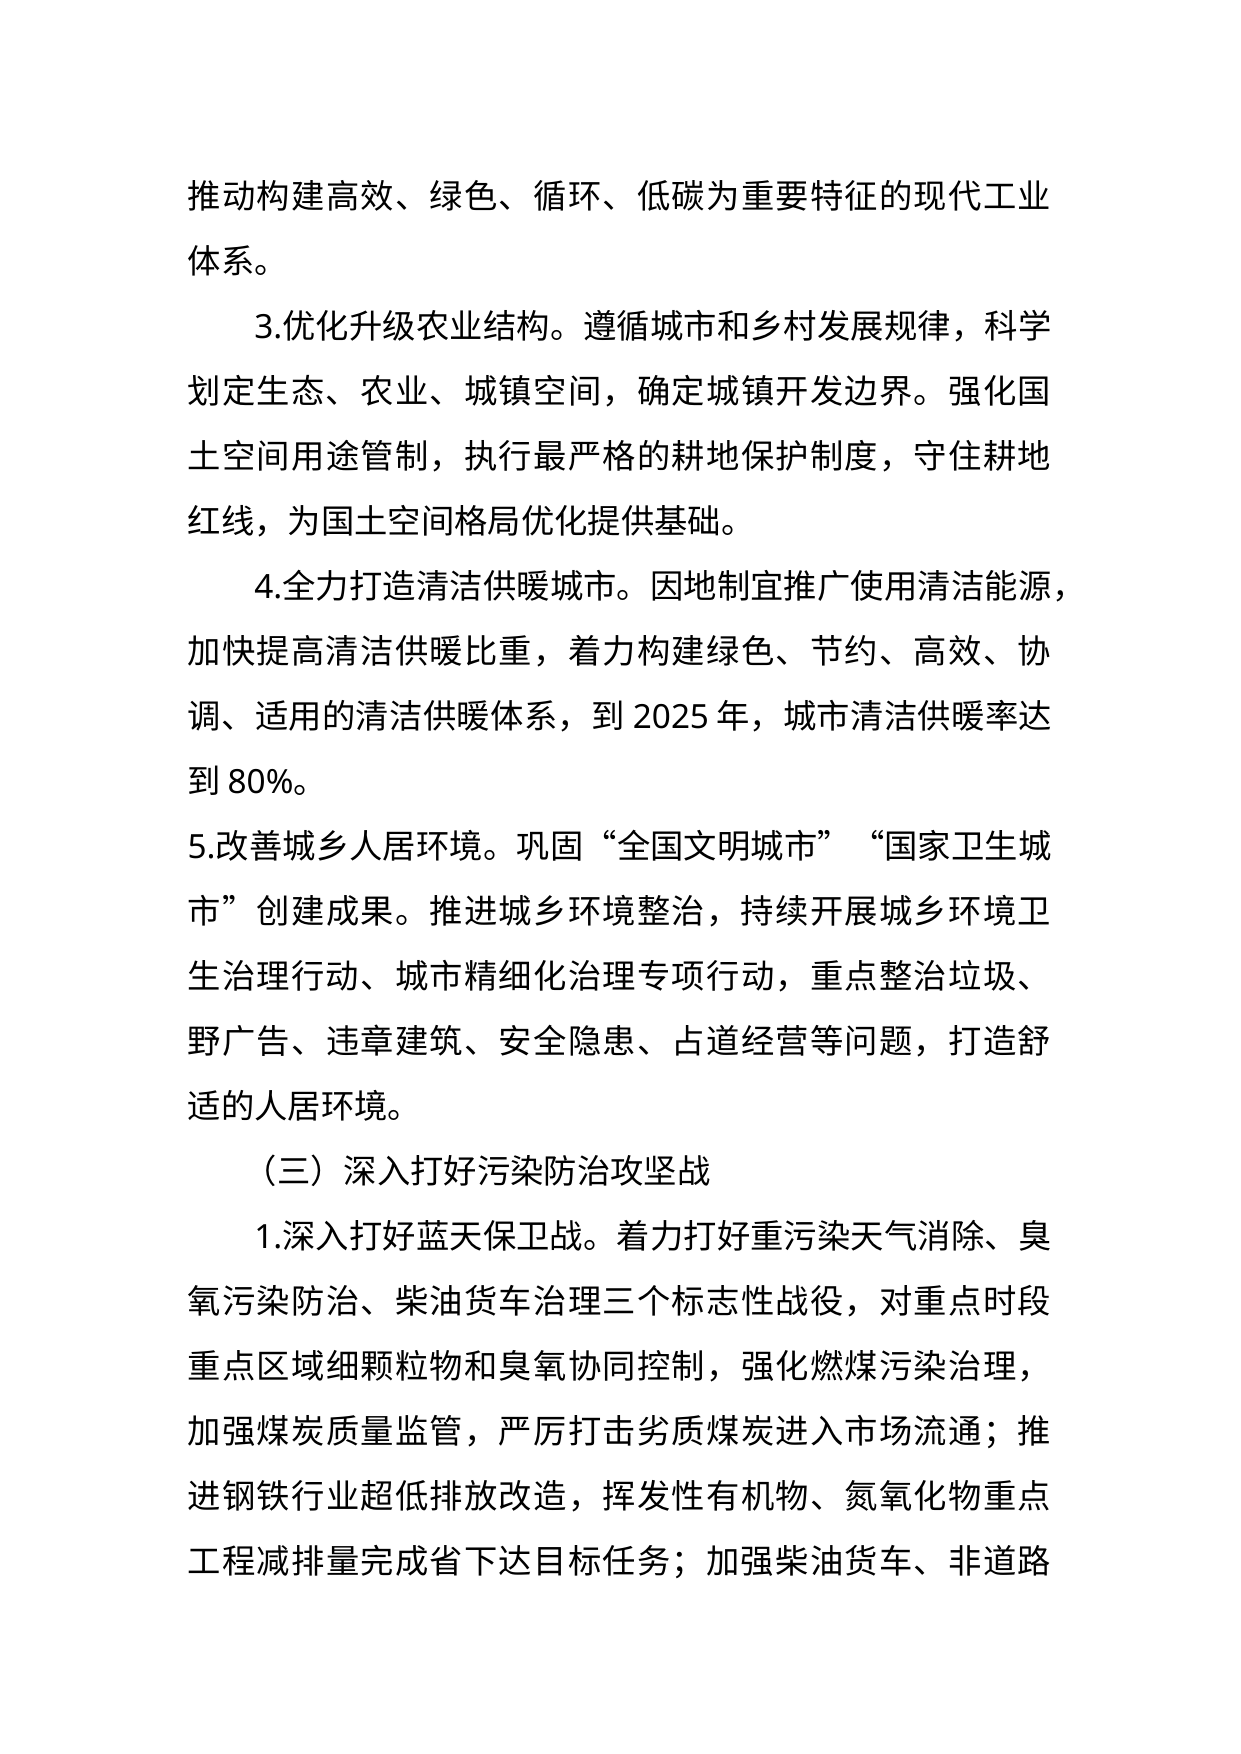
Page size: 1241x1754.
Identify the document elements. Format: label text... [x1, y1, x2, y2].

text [187, 1202, 1053, 1592]
text （三）深入打好污染防治攻坚战 [187, 1137, 1053, 1202]
text 4.全力打造清洁供暖城市。因地制宜推广使用清洁能源，加快提高清洁供暖比重，着力构建绿色、节约、高效、协调、适用的清洁供暖体系，到2025年，城市清洁供暖率达到80%。 [187, 552, 1053, 812]
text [187, 162, 1053, 292]
text 3.优化升级农业结构。遵循城市和乡村发展规律，科学划定生态、农业、城镇空间，确定城镇开发边界。强化国土空间用途管制，执行最严格的耕地保护制度，守住耕地红线，为国土空间格局优化提供基础。 [187, 292, 1053, 552]
text 5.改善城乡人居环境。巩固“全国文明城市”“国家卫生城市”创建成果。推进城乡环境整治，持续开展城乡环境卫生治理行动、城市精细化治理专项行动，重点整治垃圾、野广告、违章建筑、安全隐患、占道经营等问题，打造舒适的人居环境。 [187, 812, 1053, 1137]
